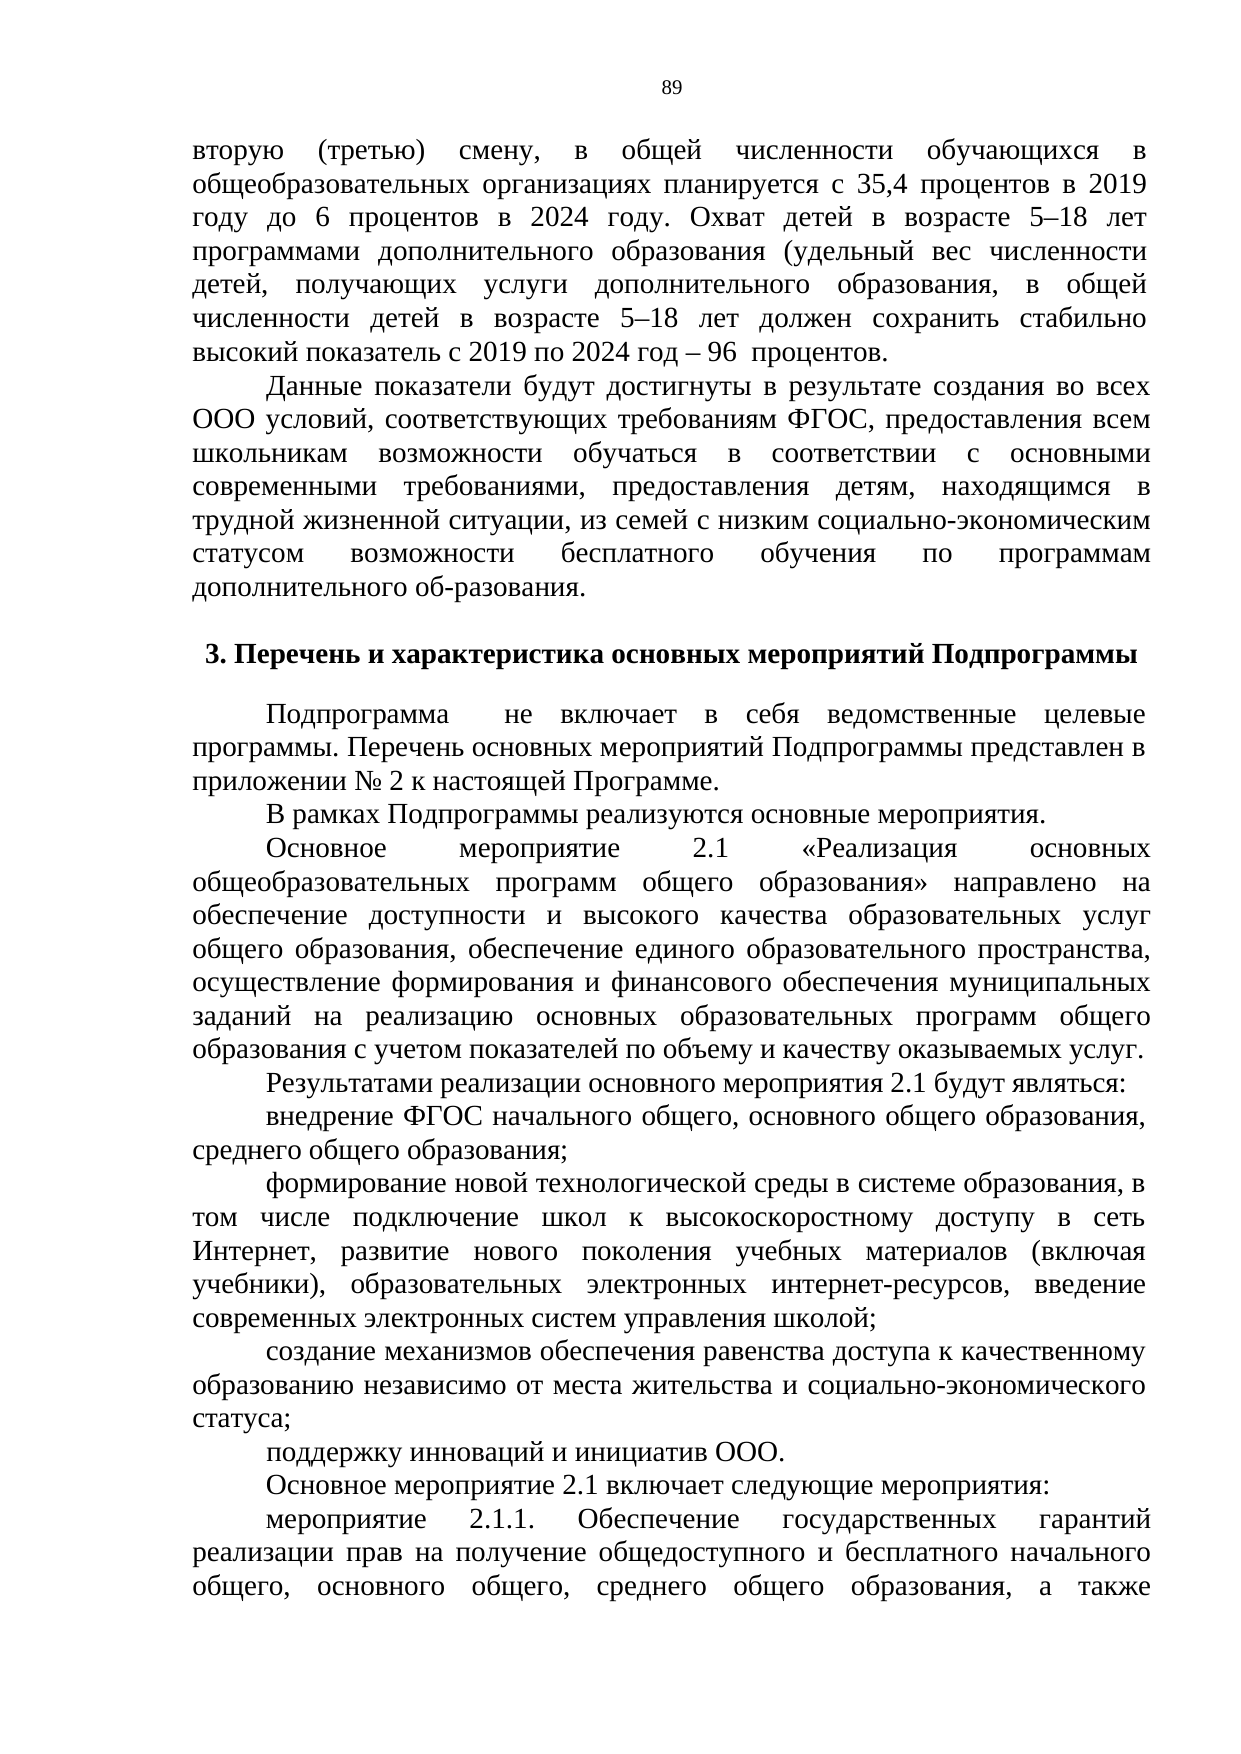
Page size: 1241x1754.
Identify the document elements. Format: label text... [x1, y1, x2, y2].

text внедрение ФГОС начального общего, основного общего образования, среднего общего образования; [192, 1098, 1146, 1166]
text создание механизмов обеспечения равенства доступа к качественному образованию независимо от места жительства и социально-экономического статуса; [192, 1333, 1146, 1434]
text В рамках Подпрограммы реализуются основные мероприятия. [192, 797, 1146, 830]
text 3. Перечень и характеристика основных мероприятий Подпрограммы [192, 636, 1151, 669]
text Данные показатели будут достигнуты в результате создания во всех ООО условий, соответствующих требованиям ФГОС, предоставления всем школьникам возможности обучаться в соответствии с основными современными требованиями, предоставления детям, находящимся в трудной жизненной ситуации, из семей с низким социально-экономическим статусом возможности бесплатного обучения по программам дополнительного об-разования. [192, 368, 1152, 602]
text Основное мероприятие 2.1 включает следующие мероприятия: [192, 1467, 1152, 1501]
text Подпрограмма не включает в себя ведомственные целевые программы. Перечень основных мероприятий Подпрограммы представлен в приложении № 2 к настоящей Программе. [192, 696, 1146, 797]
text Основное мероприятие 2.1 «Реализация основных общеобразовательных программ общего образования» направлено на обеспечение доступности и высокого качества образовательных услуг общего образования, обеспечение единого образовательного пространства, осуществление формирования и финансового обеспечения муниципальных заданий на реализацию основных образовательных программ общего образования с учетом показателей по объему и качеству оказываемых услуг. [192, 830, 1152, 1065]
text Результатами реализации основного мероприятия 2.1 будут являться: [192, 1065, 1146, 1098]
text формирование новой технологической среды в системе образования, в том числе подключение школ к высокоскоростному доступу в сеть Интернет, развитие нового поколения учебных материалов (включая учебники), образовательных электронных интернет-ресурсов, введение современных электронных систем управления школой; [192, 1166, 1146, 1333]
text поддержку инноваций и инициатив ООО. [192, 1434, 1148, 1467]
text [192, 1501, 1152, 1602]
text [192, 133, 1148, 368]
